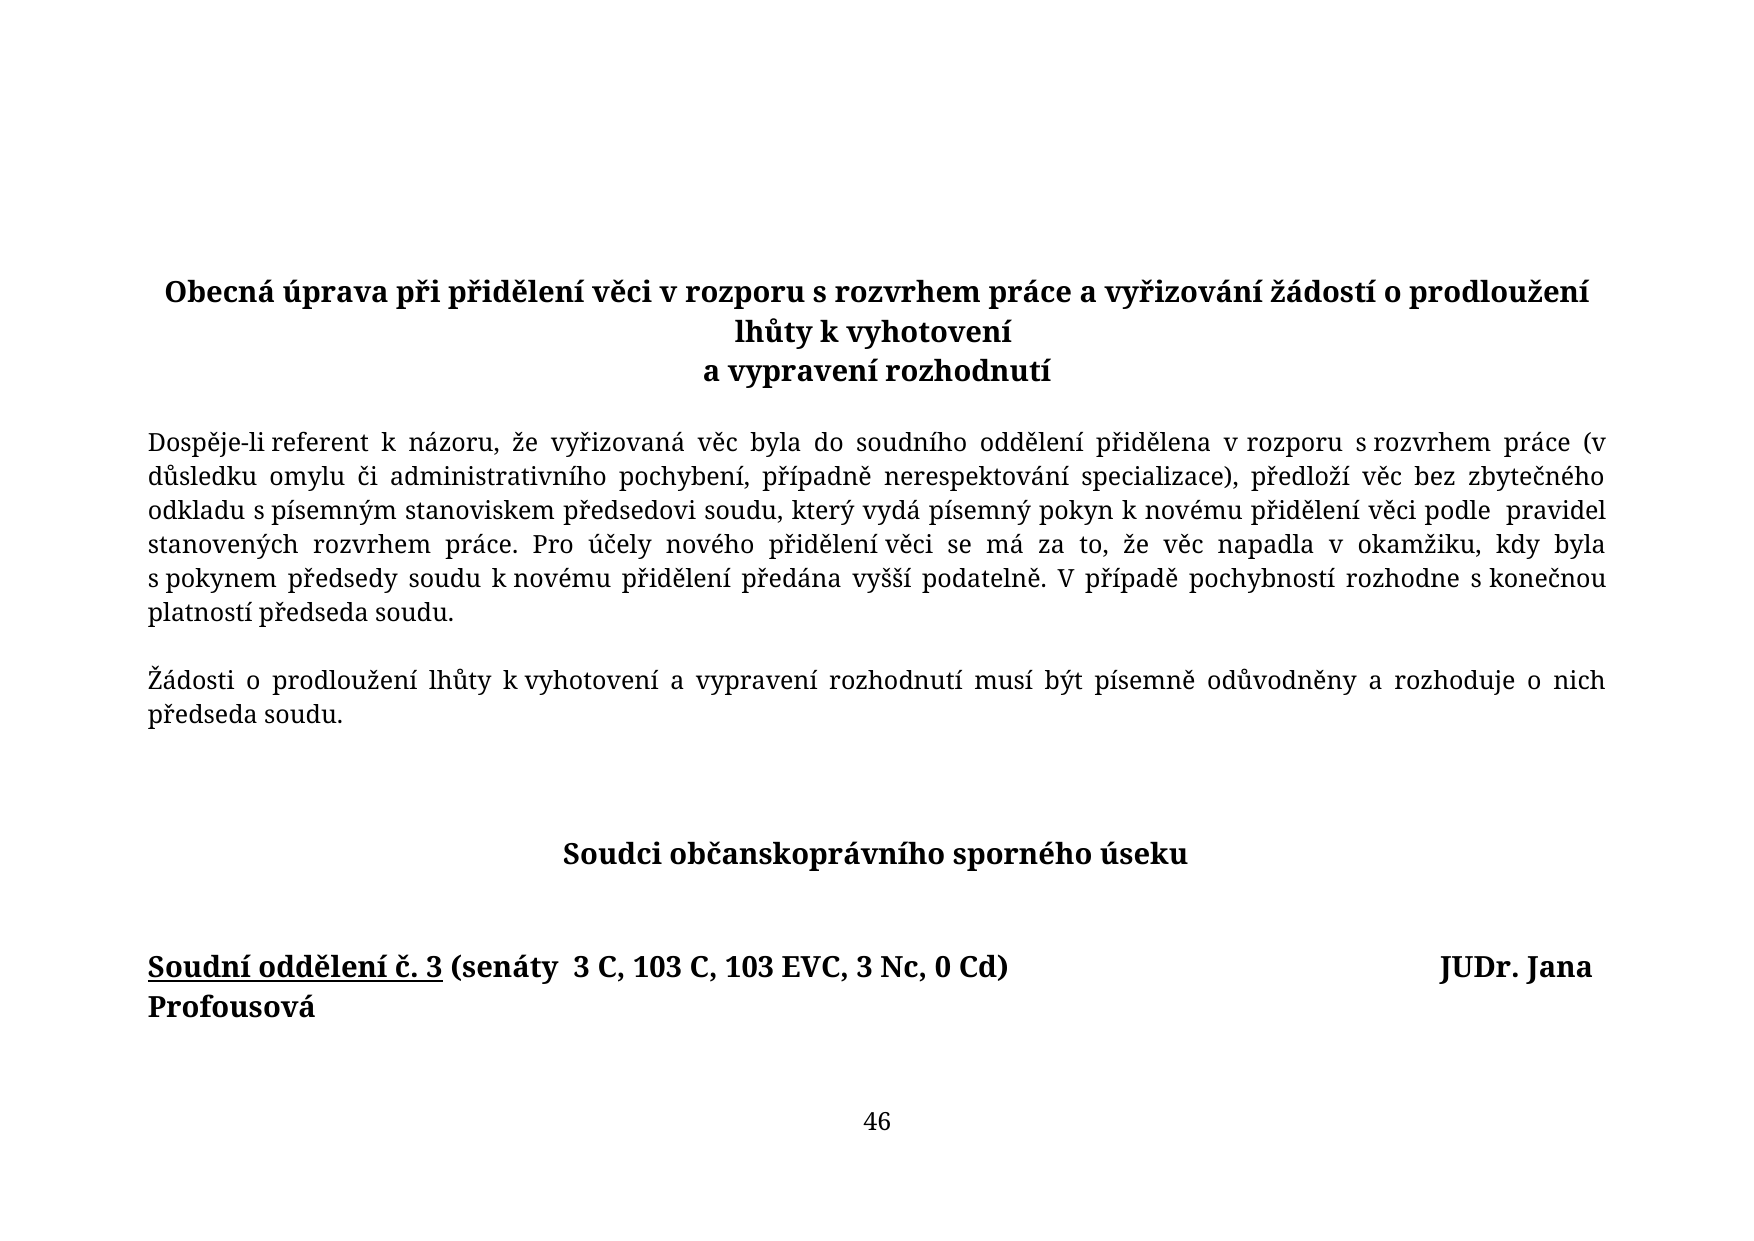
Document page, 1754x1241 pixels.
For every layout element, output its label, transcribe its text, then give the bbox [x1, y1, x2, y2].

text Obecná úprava při přidělení věci v rozporu s rozvrhem práce a vyřizování žádostí o prodloužení lhůty k vyhotovení a vypravení rozhodnutí [148, 271, 1606, 390]
text Dospěje-li referent k názoru, že vyřizovaná věc byla do soudního oddělení přidělena v rozporu s rozvrhem práce (v důsledku omylu či administrativního pochybení, případně nerespektování specializace), předloží věc bez zbytečného odkladu s písemným stanoviskem předsedovi soudu, který vydá písemný pokyn k novému přidělení věci podle pravidel stanovených rozvrhem práce. Pro účely nového přidělení věci se má za to, že věc napadla v okamžiku, kdy byla s pokynem předsedy soudu k novému přidělení předána vyšší podatelně. V případě pochybností rozhodne s konečnou platností předseda soudu. [148, 424, 1606, 629]
text Žádosti o prodloužení lhůty k vyhotovení a vypravení rozhodnutí musí být písemně odůvodněny a rozhoduje o nich předseda soudu. [148, 663, 1606, 731]
subtitle Soudní oddělení č. 3 (senáty 3 C, 103 C, 103 EVC, 3 Nc, 0 Cd) JUDr. Jana Profousová [148, 947, 1606, 1026]
text Soudci občanskoprávního sporného úseku [148, 833, 1604, 873]
